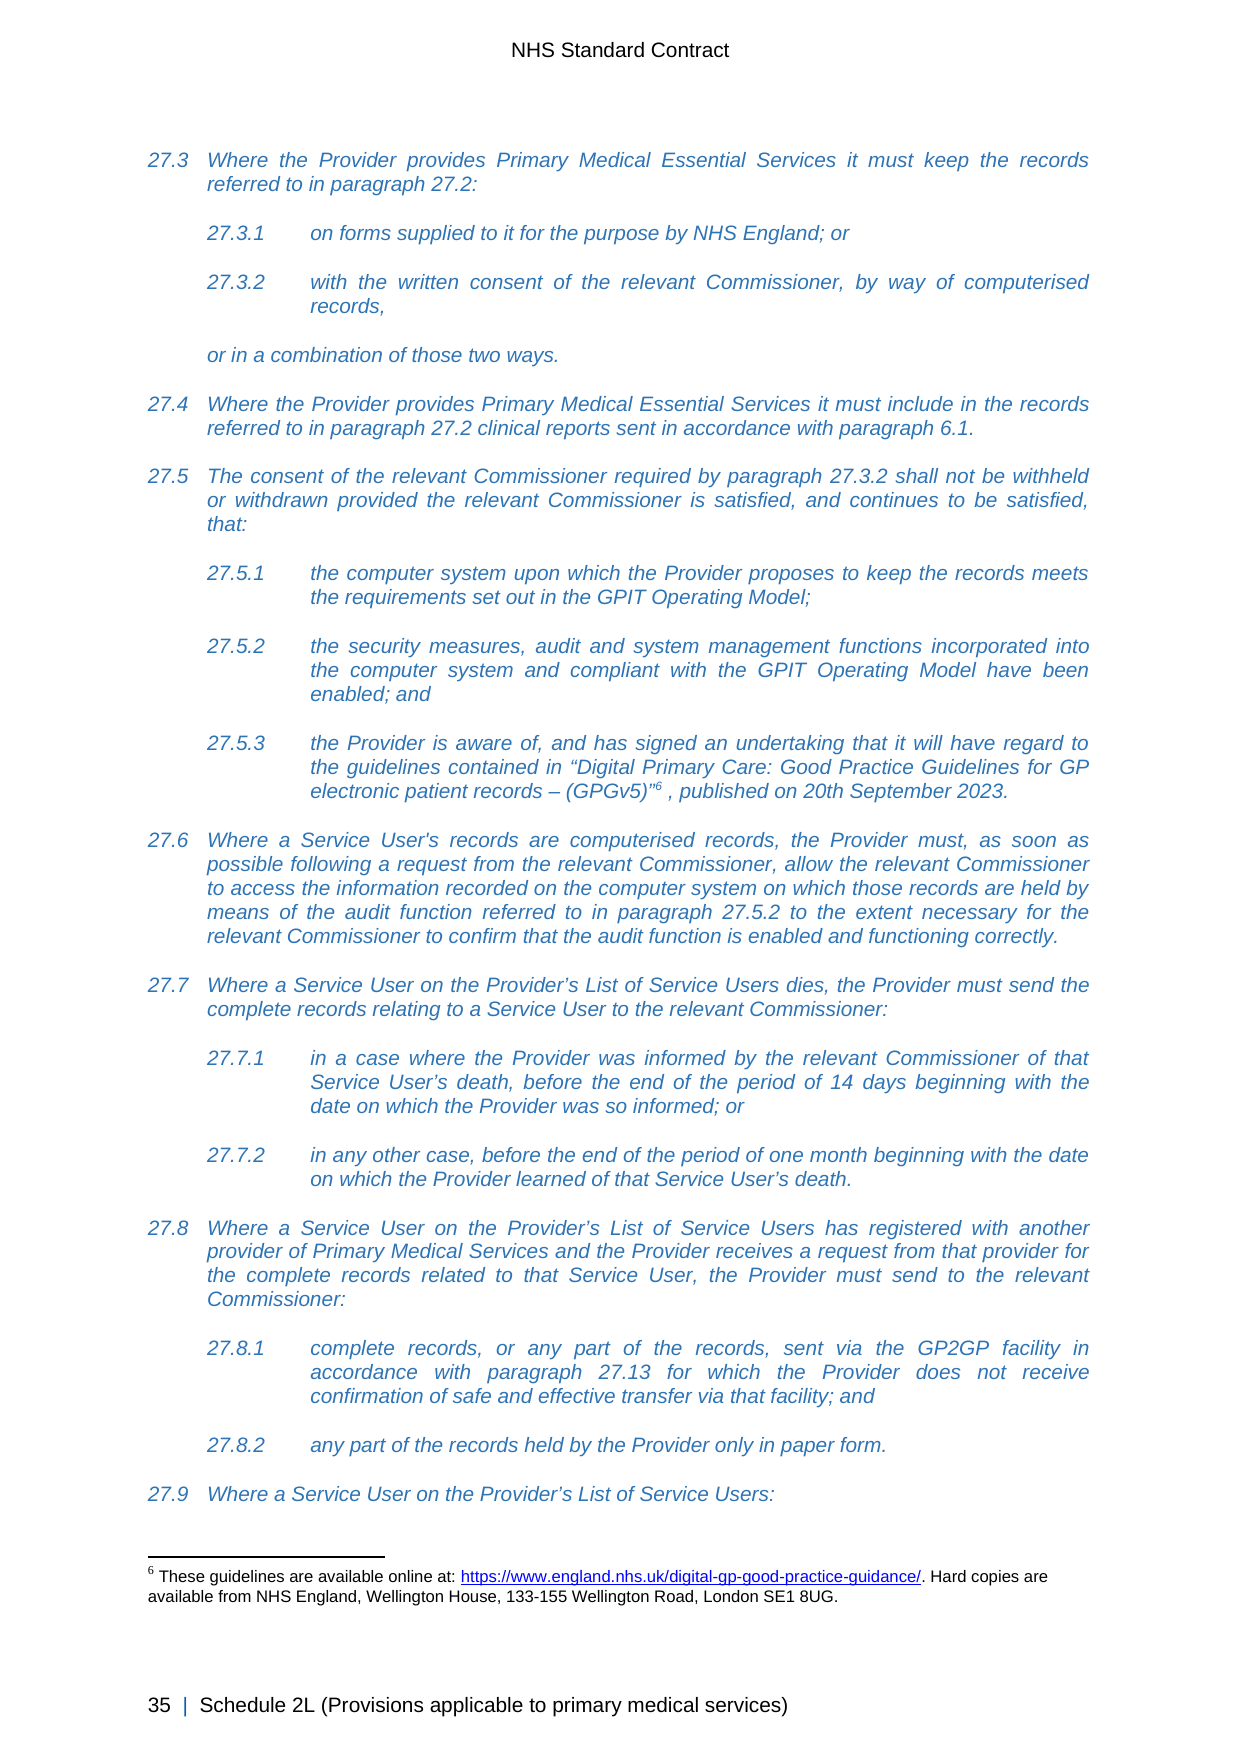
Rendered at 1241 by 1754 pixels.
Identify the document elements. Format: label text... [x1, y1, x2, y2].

list 27.5.3 the Provider is aware of, and has signed an undertaking that it will have regard to the guidelines contained in “Digital Primary Care: Good Practice Guidelines for GP electronic patient records – (GPGv5)” , published on 20th September 2023. [207, 731, 1092, 803]
list 27.3.2 with the written consent of the relevant Commissioner, by way of computerised records, [207, 269, 1092, 317]
list 27.7 Where a Service User on the Provider’s List of Service Users dies, the Provider must send the complete records relating to a Service User to the relevant Commissioner: [148, 973, 1092, 1021]
list 27.7.2 in any other case, before the end of the period of one month beginning with the date on which the Provider learned of that Service User’s death. [207, 1142, 1092, 1190]
list or in a combination of those two ways. [207, 342, 1092, 366]
list 27.7.1 in a case where the Provider was informed by the relevant Commissioner of that Service User’s death, before the end of the period of 14 days beginning with the date on which the Provider was so informed; or [207, 1046, 1092, 1117]
list 27.6 Where a Service User's records are computerised records, the Provider must, as soon as possible following a request from the relevant Commissioner, allow the relevant Commissioner to access the information recorded on the computer system on which those records are held by means of the audit function referred to in paragraph 27.5.2 to the extent necessary for the relevant Commissioner to confirm that the audit function is enabled and functioning correctly. [148, 828, 1092, 948]
list 27.8 Where a Service User on the Provider’s List of Service Users has registered with another provider of Primary Medical Services and the Provider receives a request from that provider for the complete records related to that Service User, the Provider must send to the relevant Commissioner: [148, 1215, 1092, 1311]
list 27.5 The consent of the relevant Commissioner required by paragraph 27.3.2 shall not be withheld or withdrawn provided the relevant Commissioner is satisfied, and continues to be satisfied, that: [148, 464, 1092, 536]
list 27.8.1 complete records, or any part of the records, sent via the GP2GP facility in accordance with paragraph 27.13 for which the Provider does not receive confirmation of safe and effective transfer via that facility; and [207, 1336, 1092, 1408]
list 27.9 Where a Service User on the Provider’s List of Service Users: [148, 1482, 1092, 1506]
list 27.8.2 any part of the records held by the Provider only in paper form. [207, 1433, 1092, 1457]
list 27.5.2 the security measures, audit and system management functions incorporated into the computer system and compliant with the GPIT Operating Model have been enabled; and [207, 634, 1092, 706]
list 27.5.1 the computer system upon which the Provider proposes to keep the records meets the requirements set out in the GPIT Operating Model; [207, 561, 1092, 609]
list 27.3.1 on forms supplied to it for the purpose by NHS England; or [207, 221, 1092, 244]
list 27.3 Where the Provider provides Primary Medical Essential Services it must keep the records referred to in paragraph 27.2: [148, 148, 1092, 196]
list 27.4 Where the Provider provides Primary Medical Essential Services it must include in the records referred to in paragraph 27.2 clinical reports sent in accordance with paragraph 6.1. [148, 391, 1092, 439]
